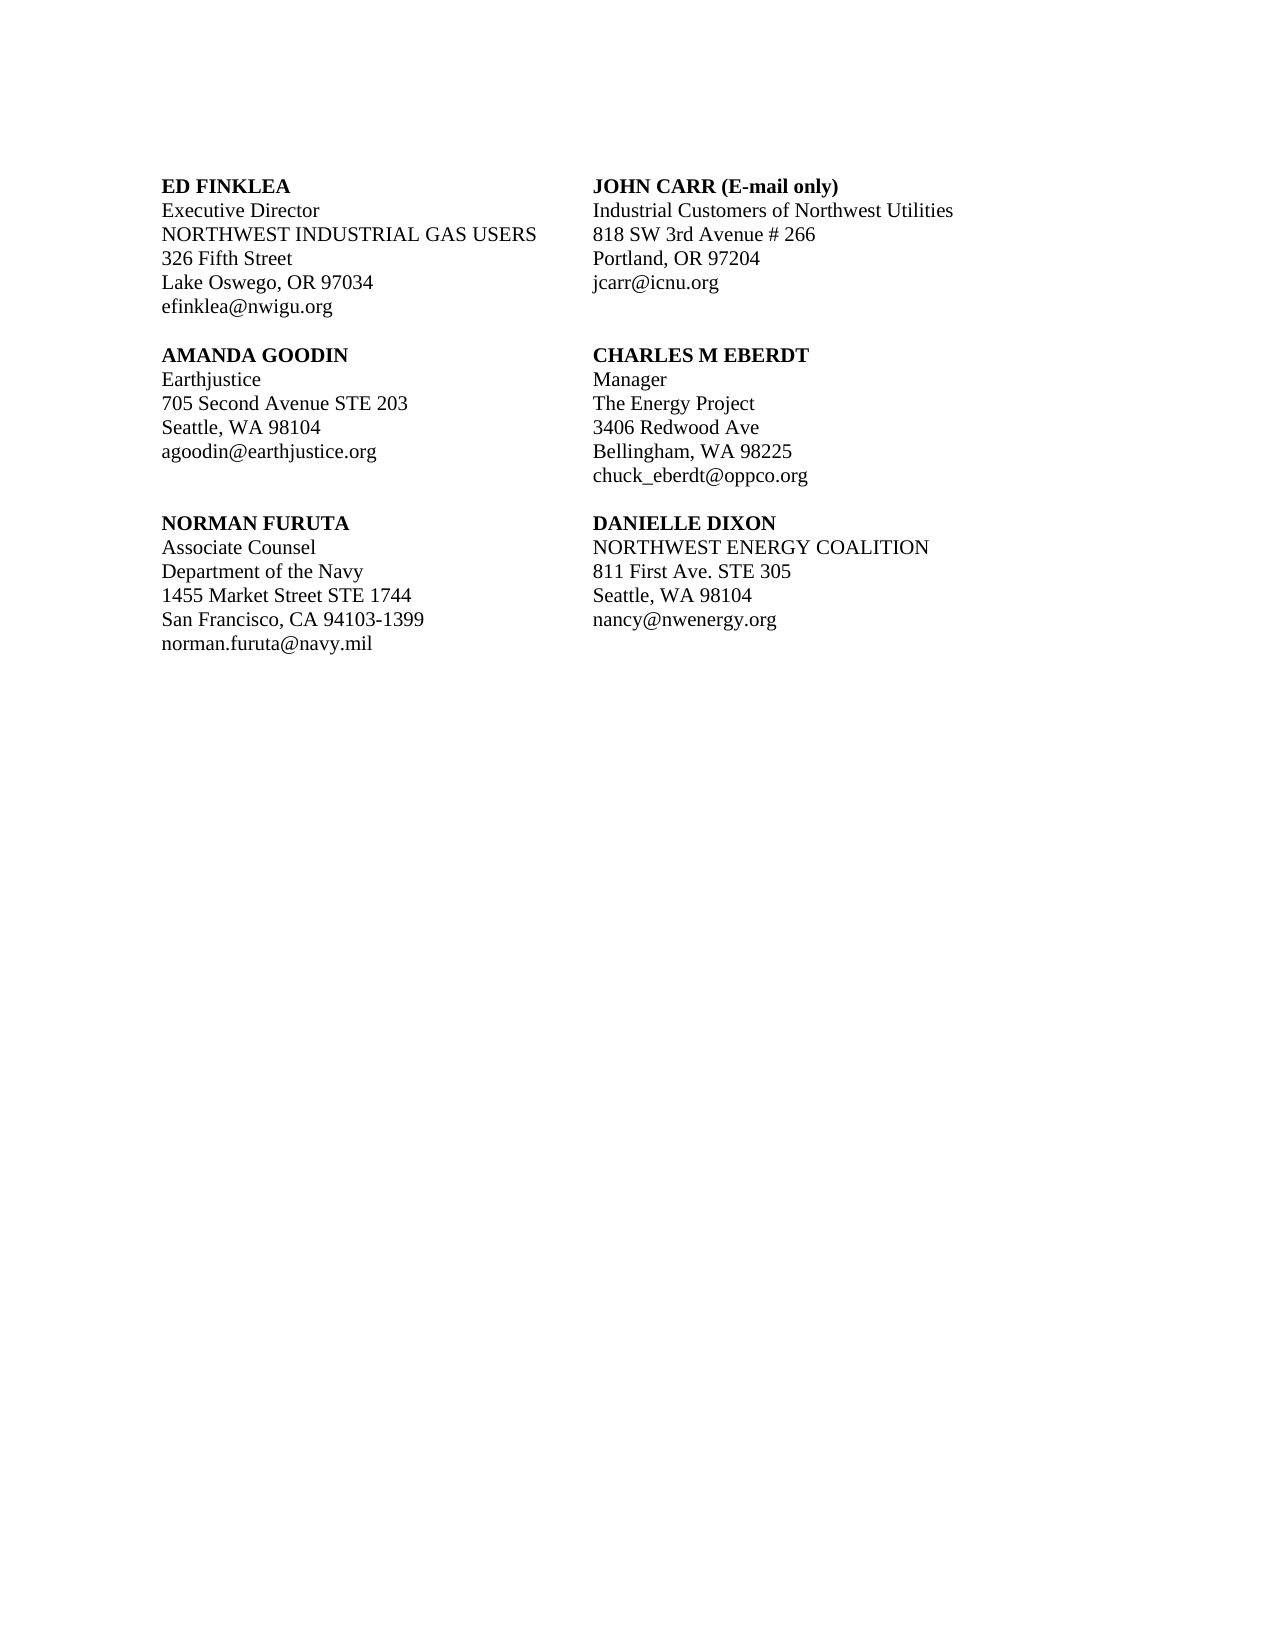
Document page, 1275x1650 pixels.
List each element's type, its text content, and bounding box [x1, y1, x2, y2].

table_cell DANIELLE DIXON NORTHWEST ENERGY COALITION 811 First Ave. STE 305 Seattle, WA 98104 nancy@nwenergy.org [581, 487, 1050, 655]
table_cell JOHN CARR (E-mail only) Industrial Customers of Northwest Utilities 818 SW 3rd Avenue # 266 Portland, OR 97204 jcarr@icnu.org [581, 150, 1050, 318]
table_cell CHARLES M EBERDT Manager The Energy Project 3406 Redwood Ave Bellingham, WA 98225 chuck_eberdt@oppco.org [581, 319, 1050, 487]
table_cell NORMAN FURUTA Associate Counsel Department of the Navy 1455 Market Street STE 1744 San Francisco, CA 94103-1399 norman.furuta@navy.mil [150, 487, 581, 655]
table_cell AMANDA GOODIN Earthjustice 705 Second Avenue STE 203 Seattle, WA 98104 agoodin@earthjustice.org [150, 319, 581, 487]
table_cell ED FINKLEA Executive Director NORTHWEST INDUSTRIAL GAS USERS 326 Fifth Street Lake Oswego, OR 97034 efinklea@nwigu.org [150, 150, 581, 318]
